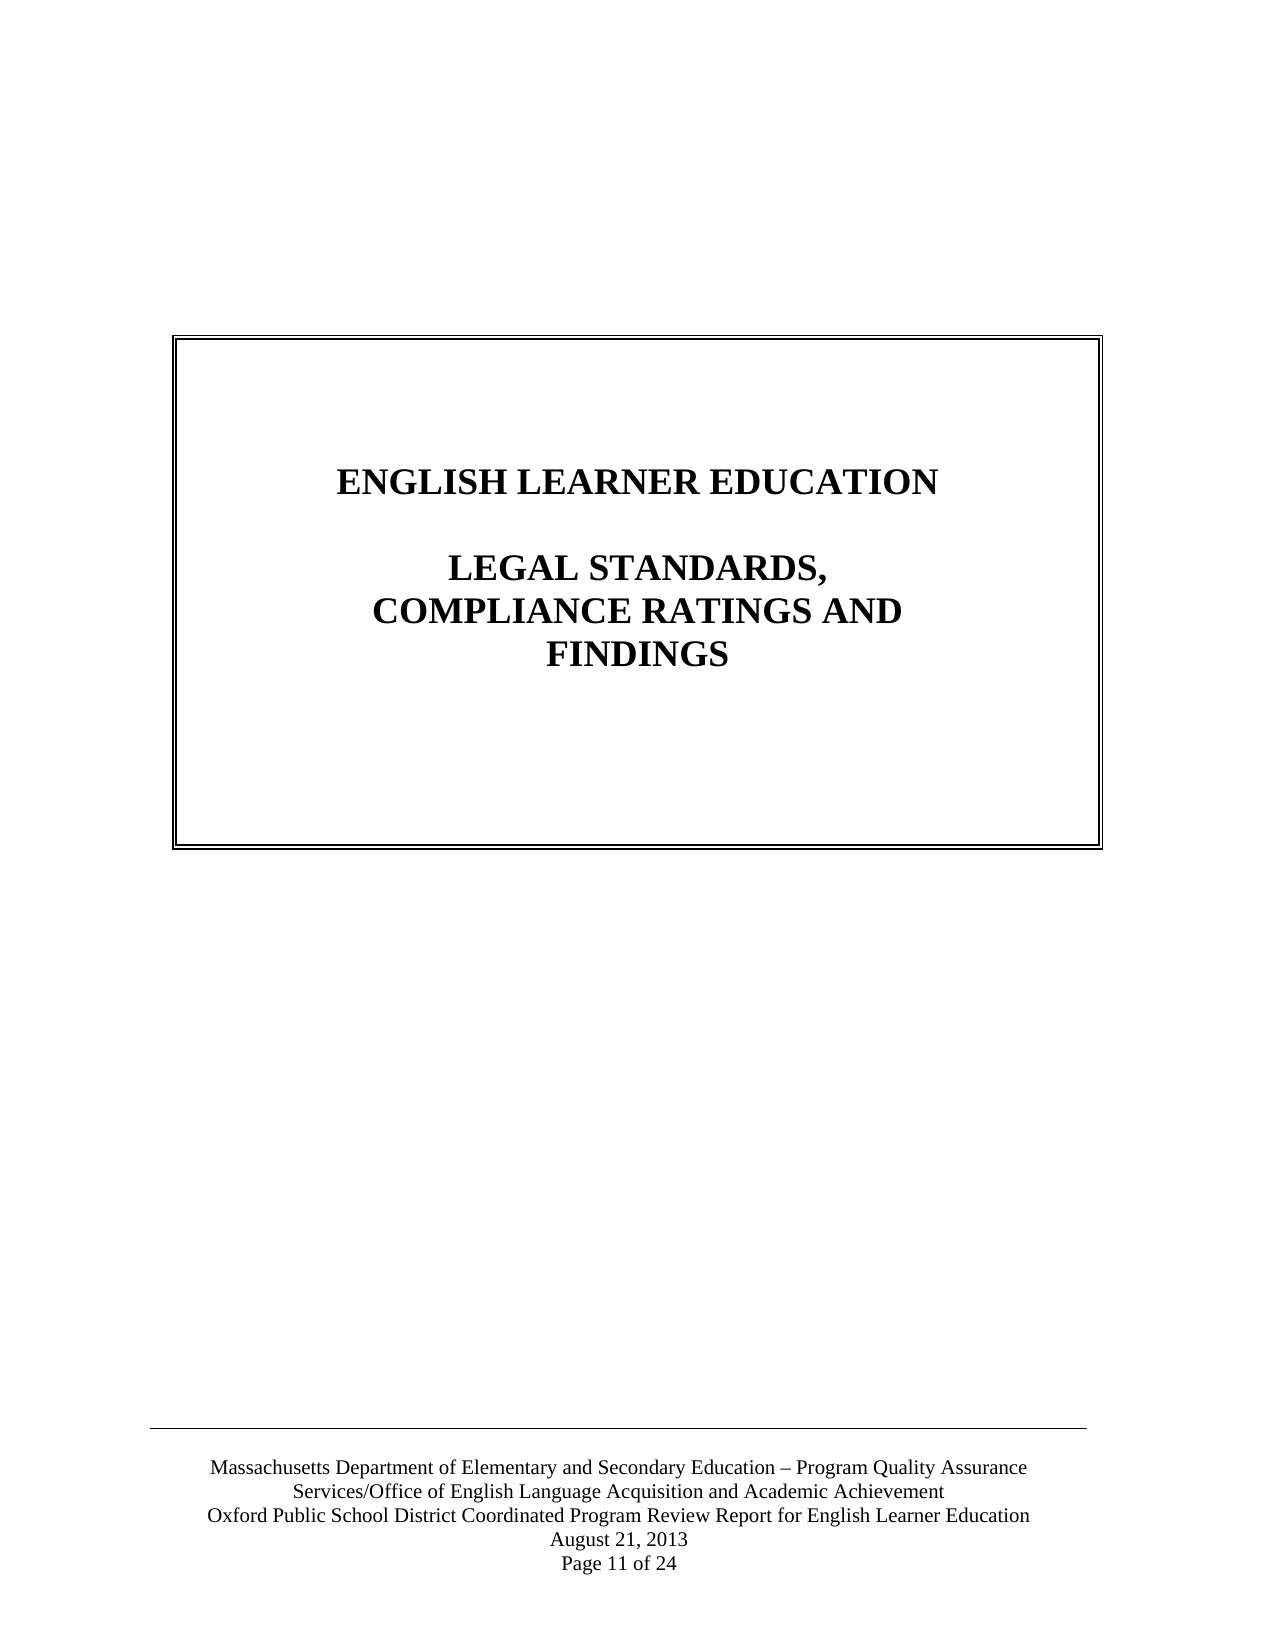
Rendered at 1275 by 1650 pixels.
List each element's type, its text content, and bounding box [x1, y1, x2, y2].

table_header ENGLISH LEARNER EDUCATION LEGAL STANDARDS, COMPLIANCE RATINGS AND FINDINGS [177, 340, 1098, 844]
